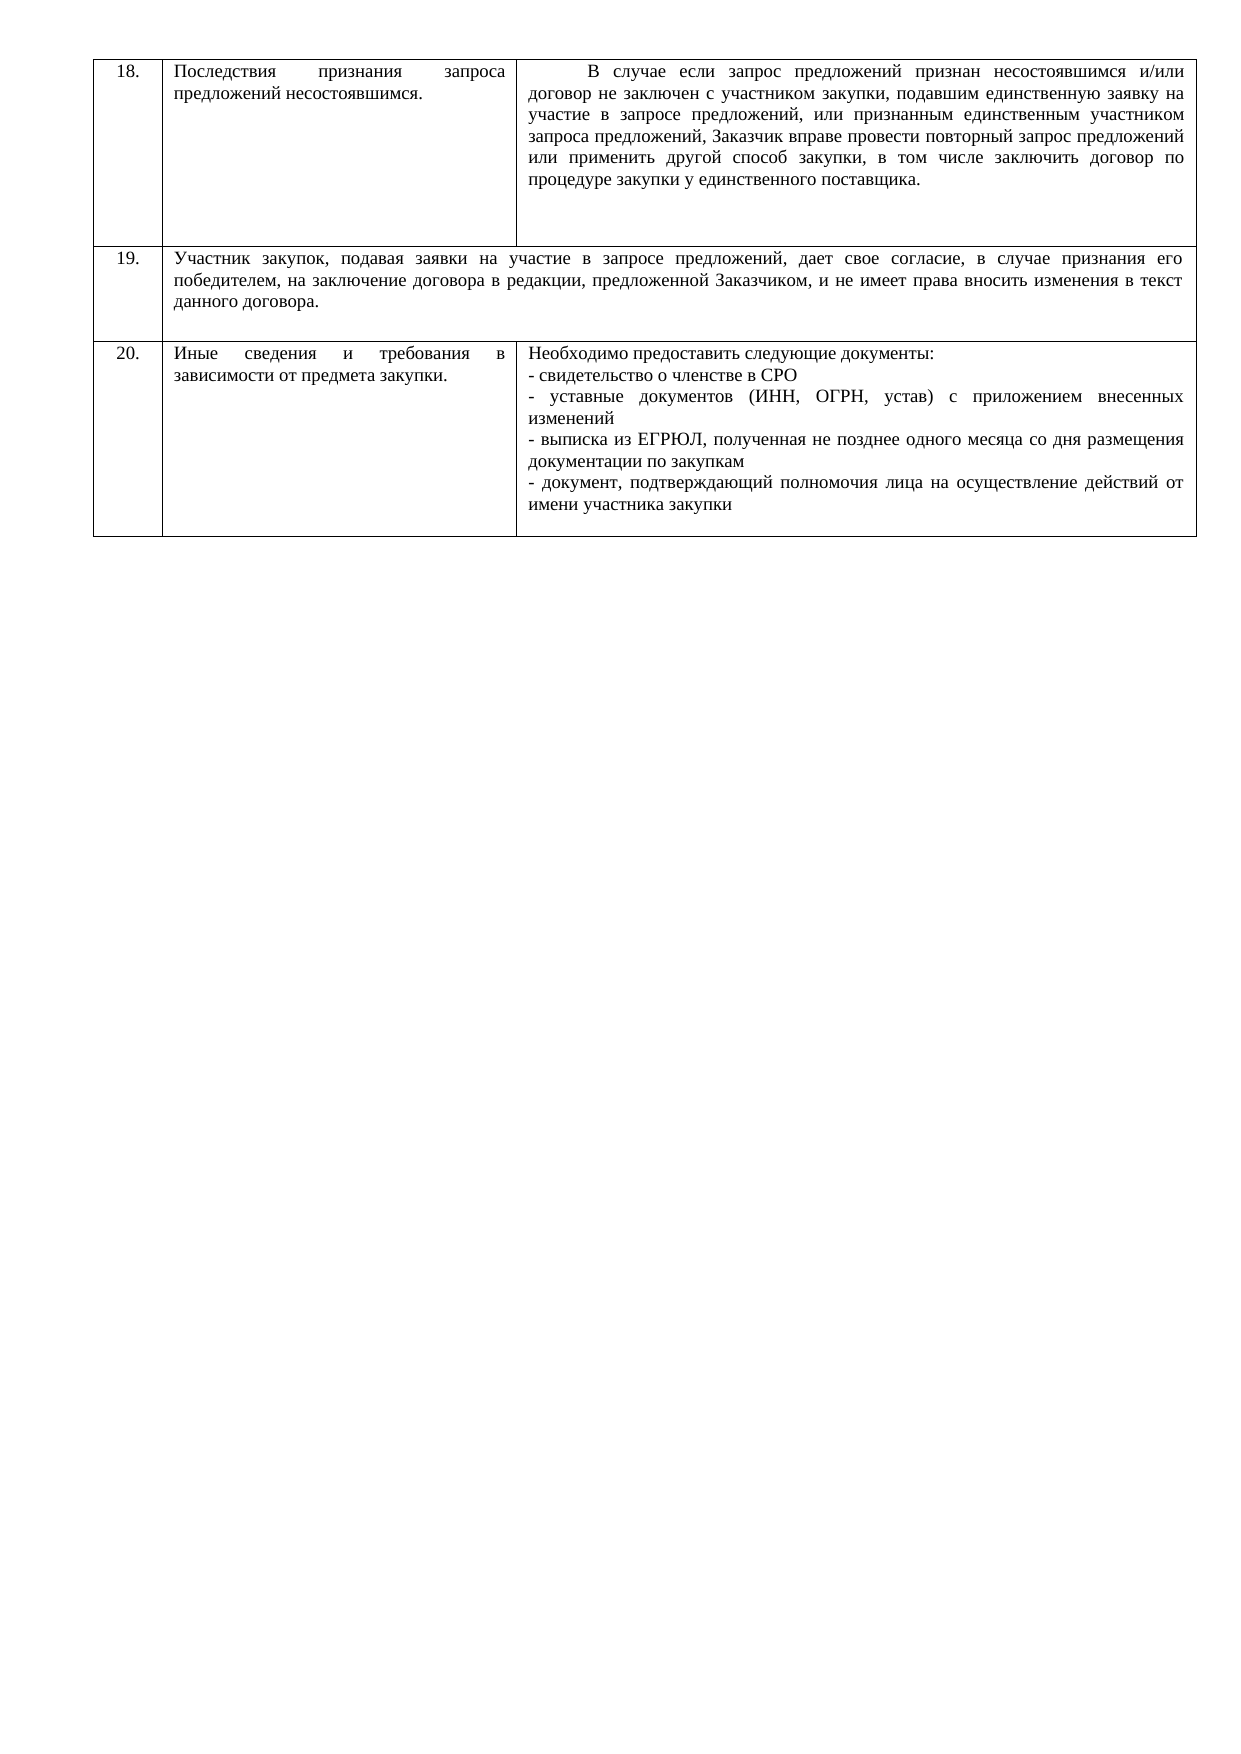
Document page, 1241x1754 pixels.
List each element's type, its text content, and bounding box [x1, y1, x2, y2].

table_cell Иные сведения и требования в зависимости от предмета закупки. [163, 342, 516, 536]
table_cell 20. [94, 342, 162, 536]
table_cell 19. [94, 247, 162, 341]
table_cell Последствия признания запроса предложений несостоявшимся. [163, 60, 516, 246]
table_cell В случае если запрос предложений признан несостоявшимся и/или договор не заключен с участником закупки, подавшим единственную заявку на участие в запросе предложений, или признанным единственным участником запроса предложений, Заказчик вправе провести повторный запрос предложений или применить другой способ закупки, в том числе заключить договор по процедуре закупки у единственного поставщика. [517, 60, 1196, 246]
table_cell Необходимо предоставить следующие документы: - свидетельство о членстве в СРО - уставные документов (ИНН, ОГРН, устав) с приложением внесенных изменений - выписка из ЕГРЮЛ, полученная не позднее одного месяца со дня размещения документации по закупкам - документ, подтверждающий полномочия лица на осуществление действий от имени участника закупки [517, 342, 1196, 536]
table_cell 18. [94, 60, 162, 246]
table_cell Участник закупок, подавая заявки на участие в запросе предложений, дает свое согласие, в случае признания его победителем, на заключение договора в редакции, предложенной Заказчиком, и не имеет права вносить изменения в текст данного договора. [163, 247, 1196, 341]
